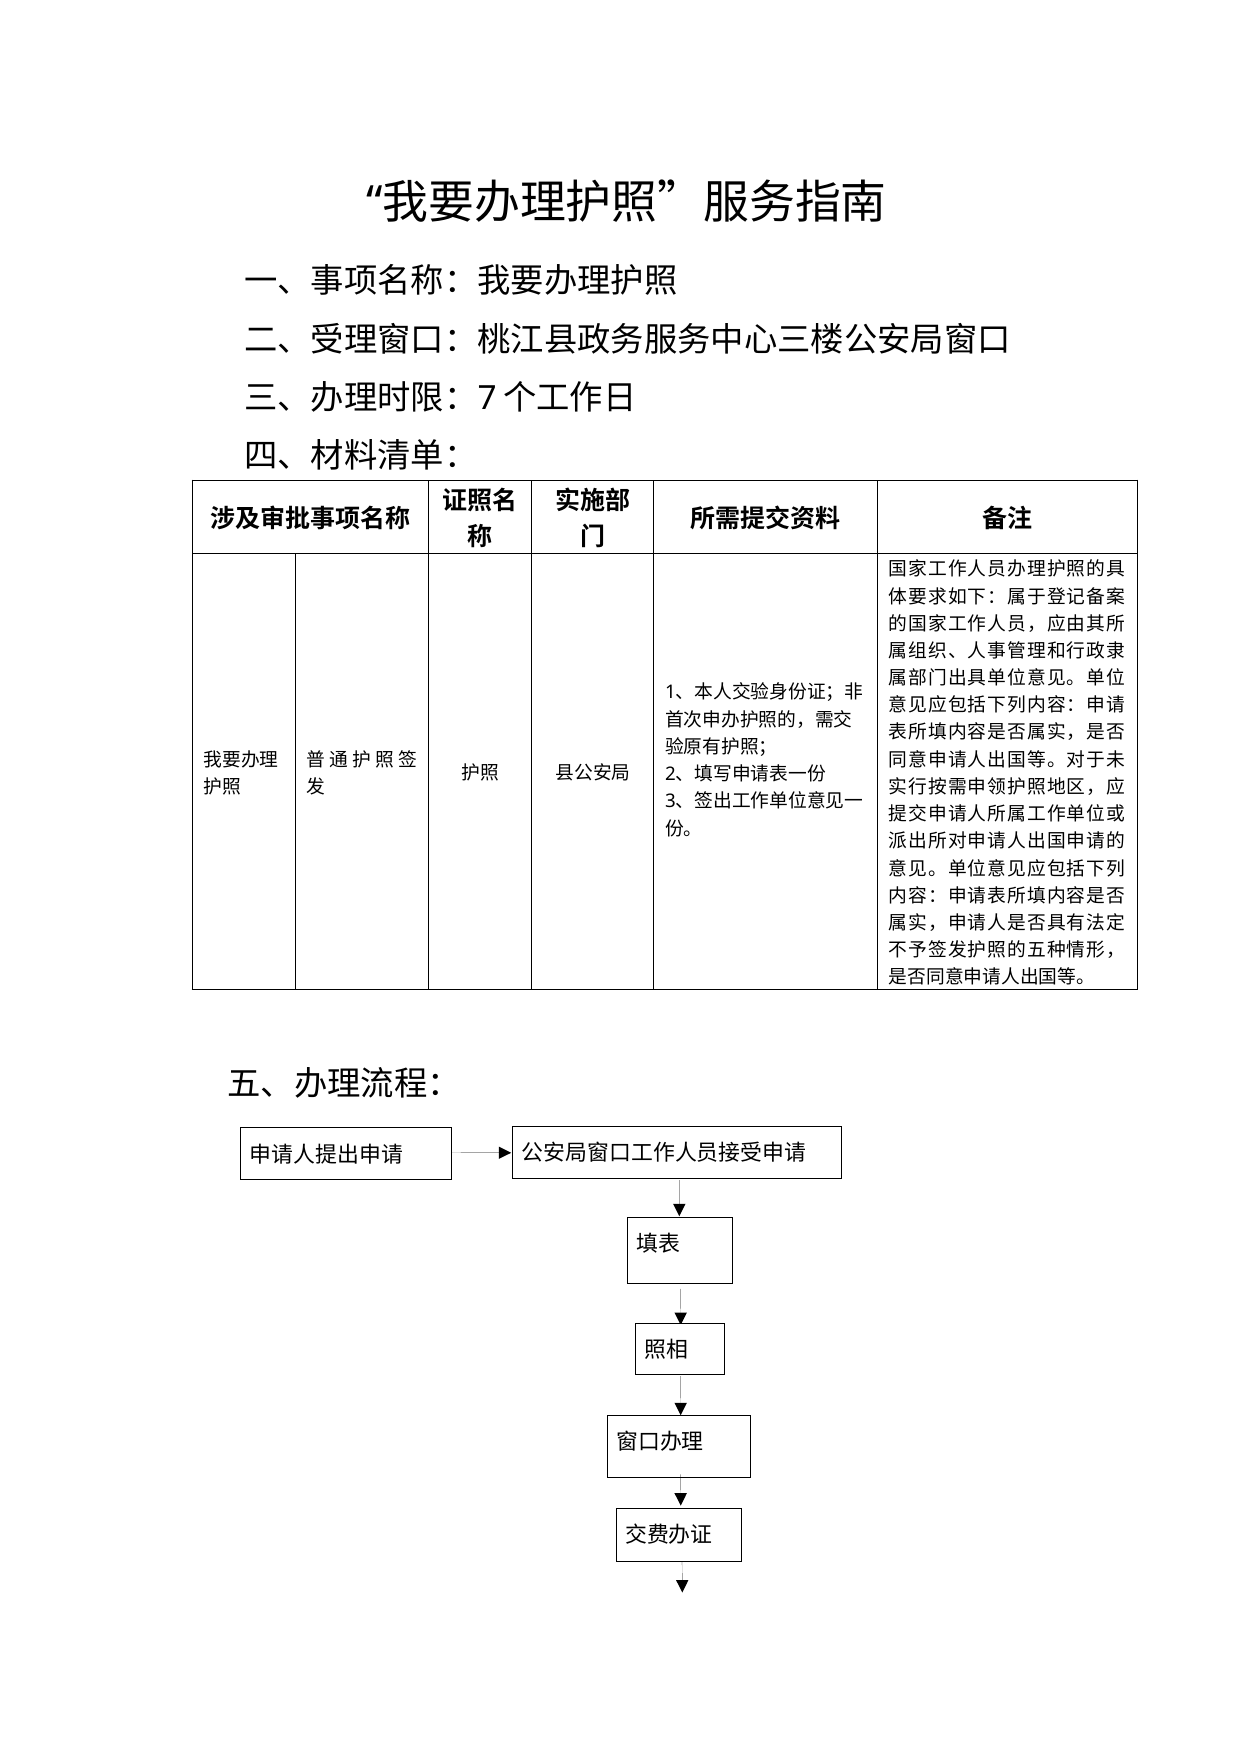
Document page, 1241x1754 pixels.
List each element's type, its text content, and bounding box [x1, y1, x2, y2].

table_cell 1、本人交验身份证；非首次申办护照的，需交验原有护照； 2、填写申请表一份 3、签出工作单位意见一份。 [654, 554, 877, 989]
table_cell 普通护照签发 [296, 554, 428, 989]
text 三、办理时限：7个工作日 [177, 363, 1075, 421]
text 四、材料清单： [177, 421, 1075, 479]
table_cell 我要办理 护照 [193, 554, 295, 989]
table_header 备注 [878, 481, 1137, 553]
table_header 实施部门 [532, 481, 653, 553]
table_cell 县公安局 [532, 554, 653, 989]
text 一、事项名称：我要办理护照 [177, 246, 1075, 304]
table_header 证照名称 [429, 481, 531, 553]
text 五、办理流程： [177, 1048, 1075, 1107]
table_header 所需提交资料 [654, 481, 877, 553]
table_header 涉及审批事项名称 [193, 481, 428, 553]
text “我要办理护照”服务指南 [177, 165, 1075, 232]
table_cell 护照 [429, 554, 531, 989]
text 二、受理窗口：桃江县政务服务中心三楼公安局窗口 [177, 304, 1075, 363]
table_cell 国家工作人员办理护照的具体要求如下：属于登记备案的国家工作人员，应由其所属组织、人事管理和行政隶属部门出具单位意见。单位意见应包括下列内容：申请表所填内容是否属实，是否同意申请人出国等。对于未实行按需申领护照地区，应提交申请人所属工作单位或派出所对申请人出国申请的意见。单位意见应包括下列内容：申请表所填内容是否属实，申请人是否具有法定不予签发护照的五种情形，是否同意申请人出国等。 [878, 554, 1137, 989]
